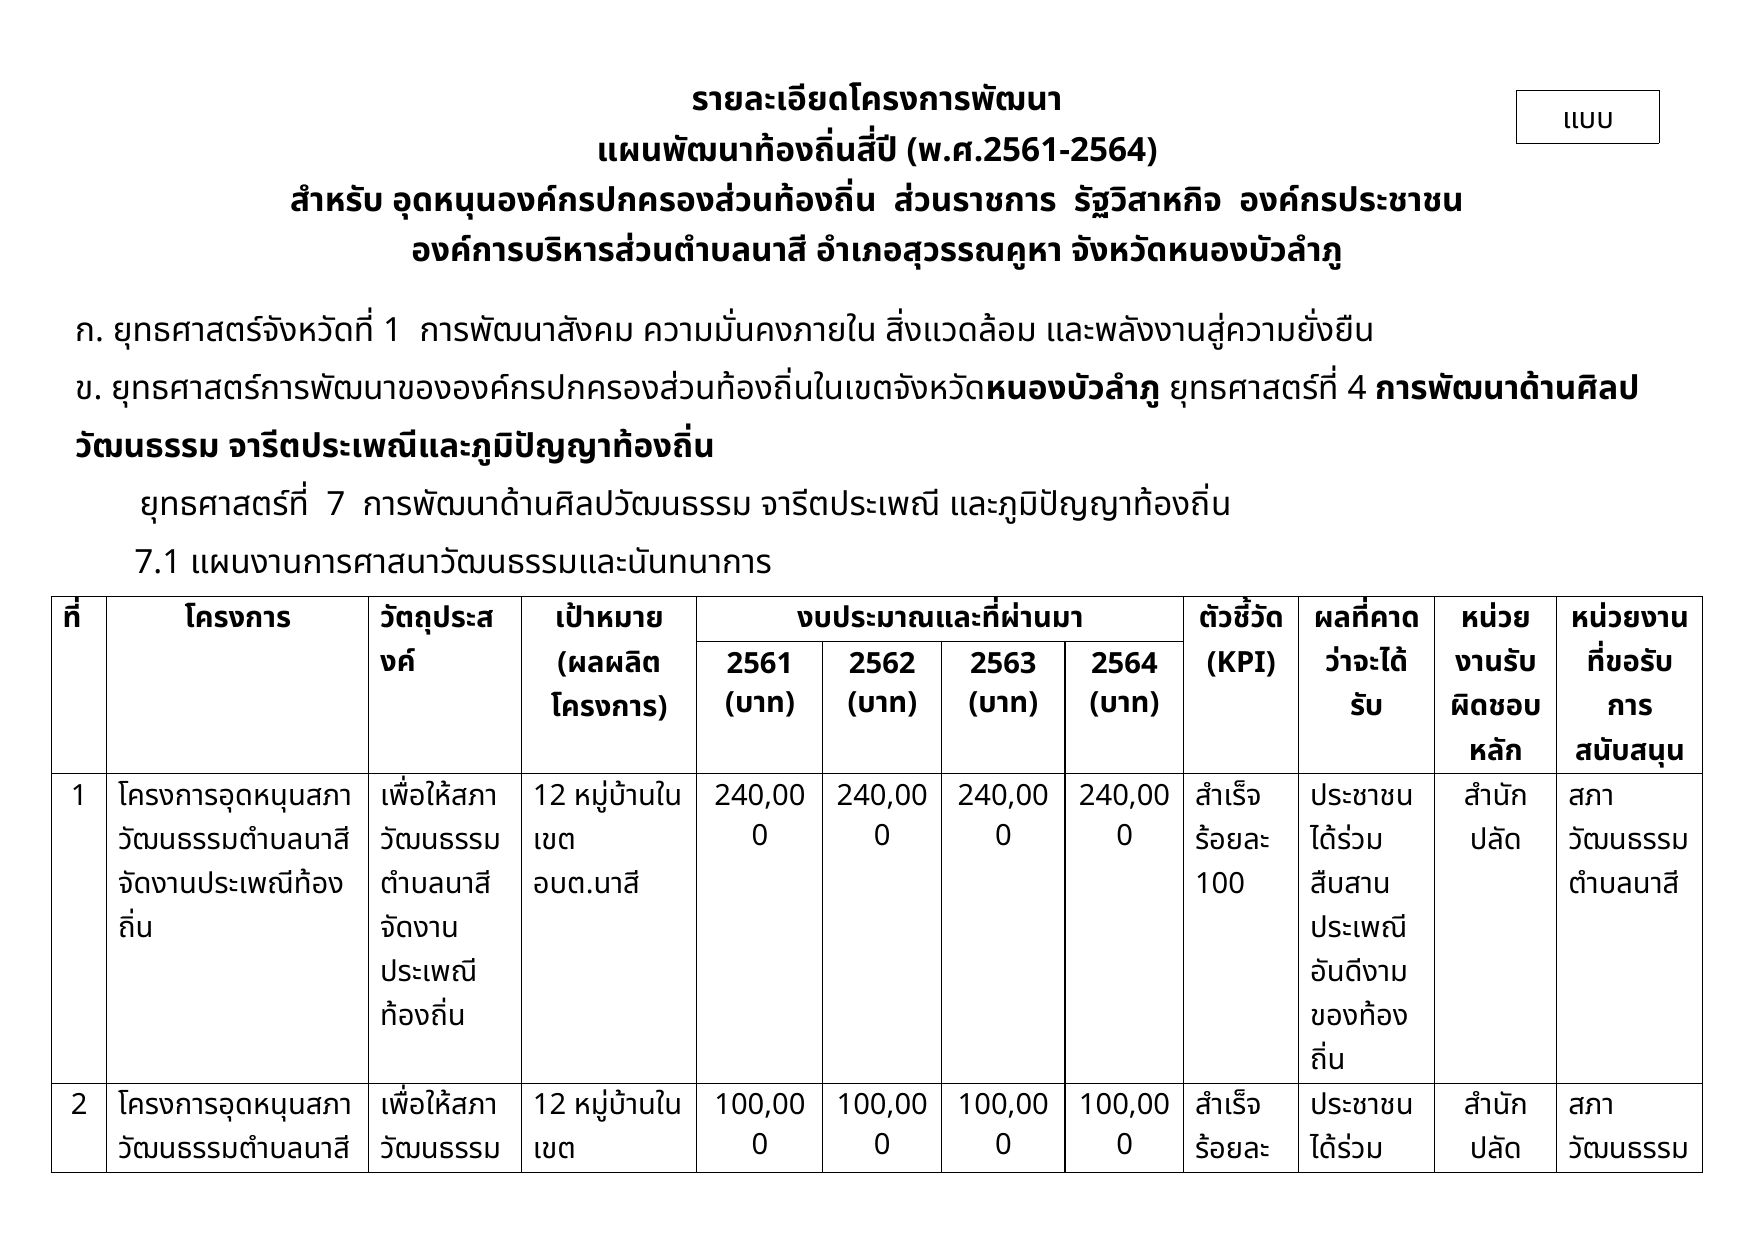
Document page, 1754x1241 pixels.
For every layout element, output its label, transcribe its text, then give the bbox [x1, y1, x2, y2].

table_cell 2562 (บาท) [823, 642, 941, 773]
table_header เป้าหมาย (ผลผลิตโครงการ) [522, 597, 696, 773]
table_cell 240,000 [697, 774, 822, 1082]
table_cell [107, 1084, 368, 1172]
table_header ตัวชี้วัด (KPI) [1184, 597, 1298, 773]
table_cell 240,000 [823, 774, 941, 1082]
text องค์การบริหารส่วนตำบลนาสี อำเภอสุวรรณคูหา จังหวัดหนองบัวลำภู [75, 226, 1679, 277]
table_header หน่วยงานที่ขอรับการสนับสนุน [1557, 597, 1702, 773]
table_header ผลที่คาดว่าจะได้รับ [1299, 597, 1434, 773]
table_cell 2 [52, 1084, 106, 1172]
table_header โครงการ [107, 597, 368, 773]
table_cell โครงการอุดหนุนสภาวัฒนธรรมตำบลนาสี จัดงานประเพณีท้องถิ่น [107, 774, 368, 1082]
table_cell 100,000 [942, 1084, 1064, 1172]
table_cell 240,000 [1066, 774, 1183, 1082]
table_cell 100,000 [1066, 1084, 1183, 1172]
table_cell สำนักปลัด [1435, 774, 1556, 1082]
table_cell สภาวัฒนธรรมตำบลนาสี [1557, 774, 1702, 1082]
text รายละเอียดโครงการพัฒนา [75, 75, 1679, 125]
table_cell 12 หมู่บ้านในเขต อบต.นาสี [522, 774, 696, 1082]
table_cell สำนักปลัด [1435, 1084, 1556, 1172]
text 7.1 แผนงานการศาสนาวัฒนธรรมและนันทนาการ [75, 538, 1649, 588]
text ก. ยุทธศาสตร์จังหวัดที่ 1 การพัฒนาสังคม ความมั่นคงภายใน สิ่งแวดล้อม และพลังงานสู่ความยั่งยืน [75, 305, 1649, 356]
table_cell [1299, 1084, 1434, 1172]
table_cell สำเร็จ ร้อยละ 100 [1184, 1084, 1298, 1172]
table_header ที่ [52, 597, 106, 773]
table_cell 100,000 [823, 1084, 941, 1172]
text สำหรับ อุดหนุนองค์กรปกครองส่วนท้องถิ่น ส่วนราชการ รัฐวิสาหกิจ องค์กรประชาชน [75, 176, 1679, 226]
table_cell 240,000 [942, 774, 1064, 1082]
table_header หน่วยงานรับผิดชอบหลัก [1435, 597, 1556, 773]
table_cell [522, 1084, 696, 1172]
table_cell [369, 1084, 521, 1172]
table_cell สภาวัฒนธรรมตำบลนาสี [1557, 1084, 1702, 1172]
table_cell 2564 (บาท) [1066, 642, 1183, 773]
table_header งบประมาณและที่ผ่านมา [697, 597, 1183, 641]
table_cell เพื่อให้สภาวัฒนธรรมตำบลนาสีจัดงานประเพณีท้องถิ่น [369, 774, 521, 1082]
table_header วัตถุประสงค์ [369, 597, 521, 773]
table_cell ประชาชนได้ร่วมสืบสานประเพณีอันดีงามของท้องถิ่น [1299, 774, 1434, 1082]
table_cell 2561 (บาท) [697, 642, 822, 773]
table_cell 2563 (บาท) [942, 642, 1064, 773]
text ข. ยุทธศาสตร์การพัฒนาขององค์กรปกครองส่วนท้องถิ่นในเขตจังหวัดหนองบัวลำภู ยุทธศาสตร์ที่ 4 การพัฒนาด้านศิลปวัฒนธรรม จารีตประเพณีและภูมิปัญญาท้องถิ่น [75, 363, 1649, 472]
table_cell 1 [52, 774, 106, 1082]
table_cell สำเร็จ ร้อยละ 100 [1184, 774, 1298, 1082]
text แผนพัฒนาท้องถิ่นสี่ปี (พ.ศ.2561-2564) [75, 125, 1679, 176]
table_cell 100,000 [697, 1084, 822, 1172]
text ยุทธศาสตร์ที่ 7 การพัฒนาด้านศิลปวัฒนธรรม จารีตประเพณี และภูมิปัญญาท้องถิ่น [75, 479, 1649, 530]
